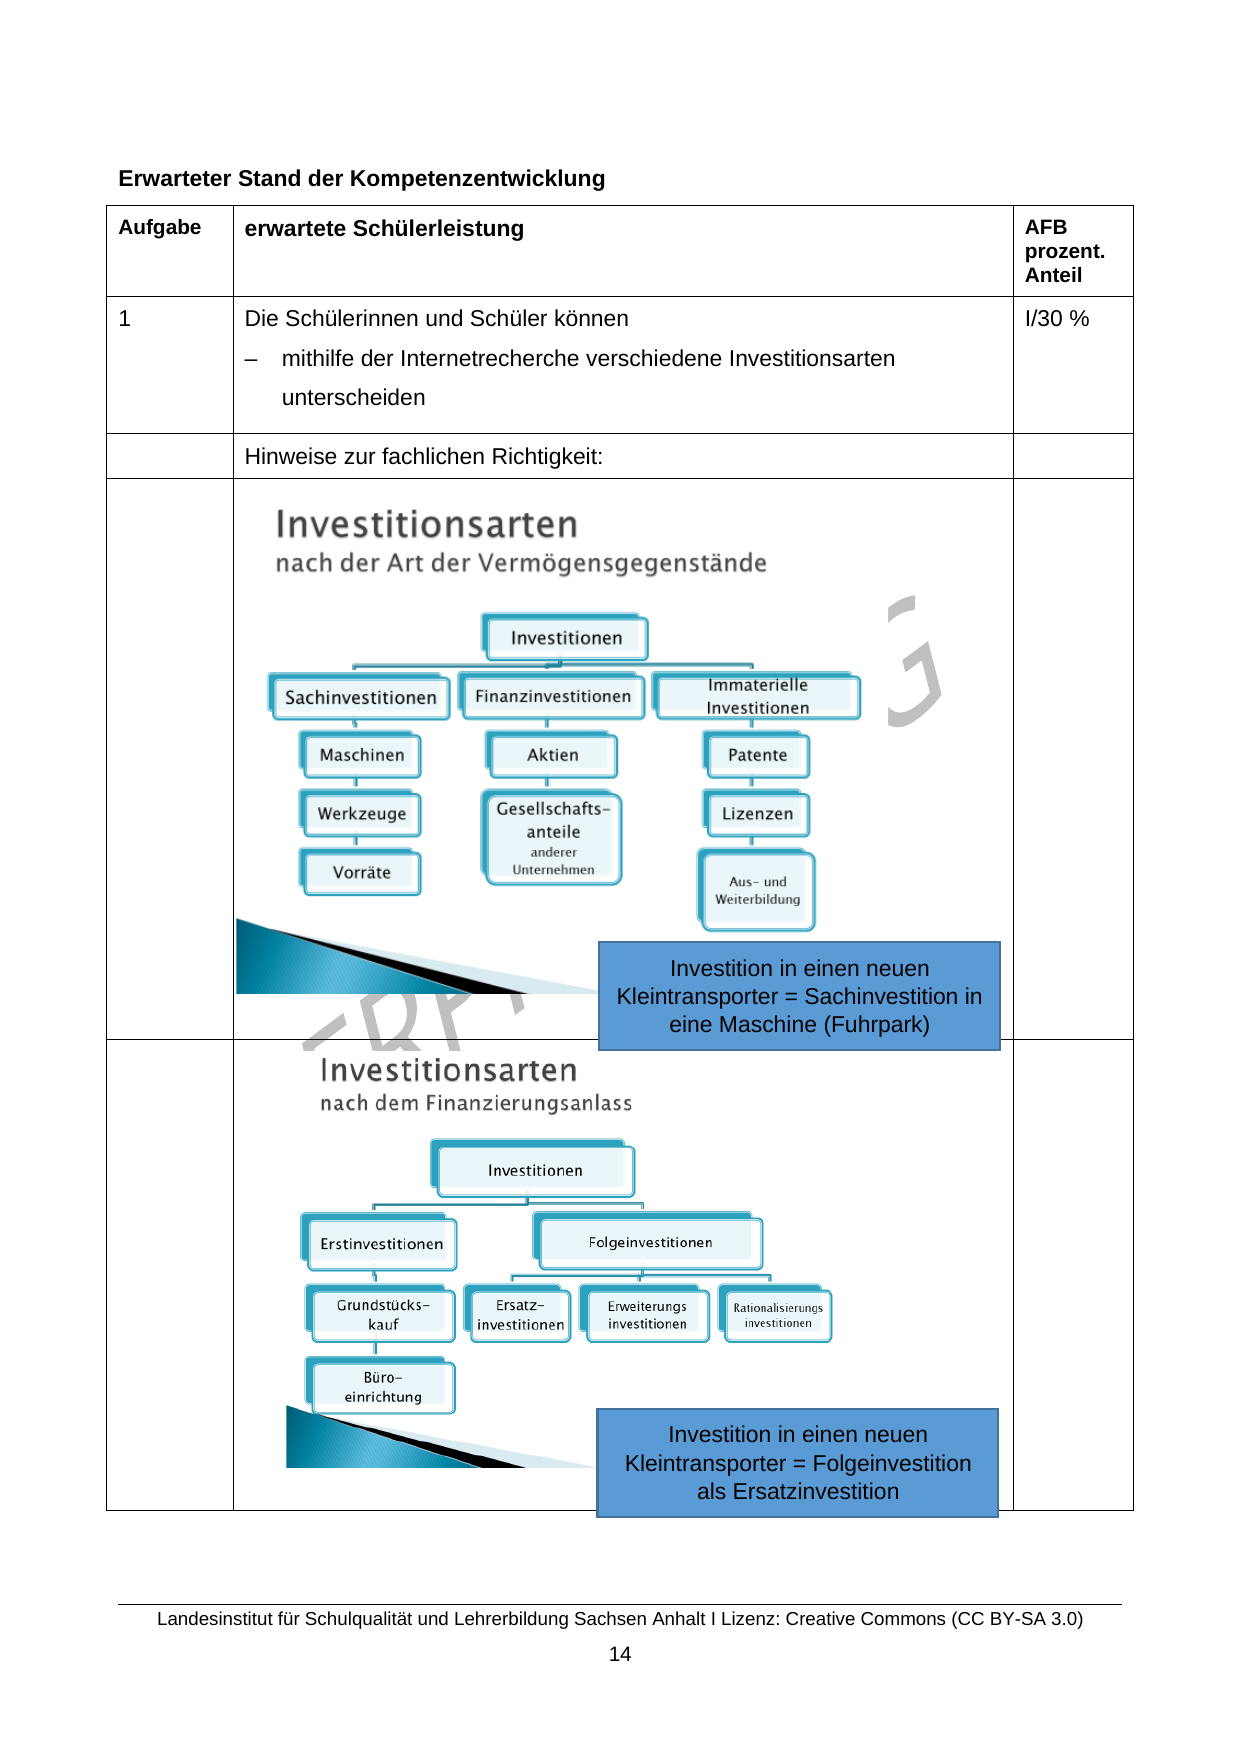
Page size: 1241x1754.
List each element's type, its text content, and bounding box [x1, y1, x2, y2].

table_cell [107, 479, 233, 1039]
table_cell Hinweise zur fachlichen Richtigkeit: [234, 434, 1013, 478]
table_cell [1014, 479, 1133, 1039]
table_cell [841, 1040, 1013, 1510]
table_header Aufgabe [107, 206, 233, 296]
text Erwarteter Stand der Kompetenzentwicklung [118, 165, 1122, 192]
picture [285, 1051, 841, 1467]
table_header erwartete Schülerleistung [234, 206, 1013, 296]
table_cell Die Schülerinnen und Schüler können mithilfe der Internetrecherche verschiedene Investitionsarten unterscheiden [234, 297, 1013, 433]
table_header AFB prozent. Anteil [1014, 206, 1133, 296]
table_cell [107, 434, 233, 478]
table_cell [234, 479, 1013, 1039]
table_cell [1014, 1040, 1133, 1510]
table_cell I/30 % [1014, 297, 1133, 433]
table_cell [107, 1040, 233, 1510]
table_cell [234, 1040, 598, 1510]
table_cell [1014, 434, 1133, 478]
picture [235, 502, 888, 993]
table_cell 1 [107, 297, 233, 433]
